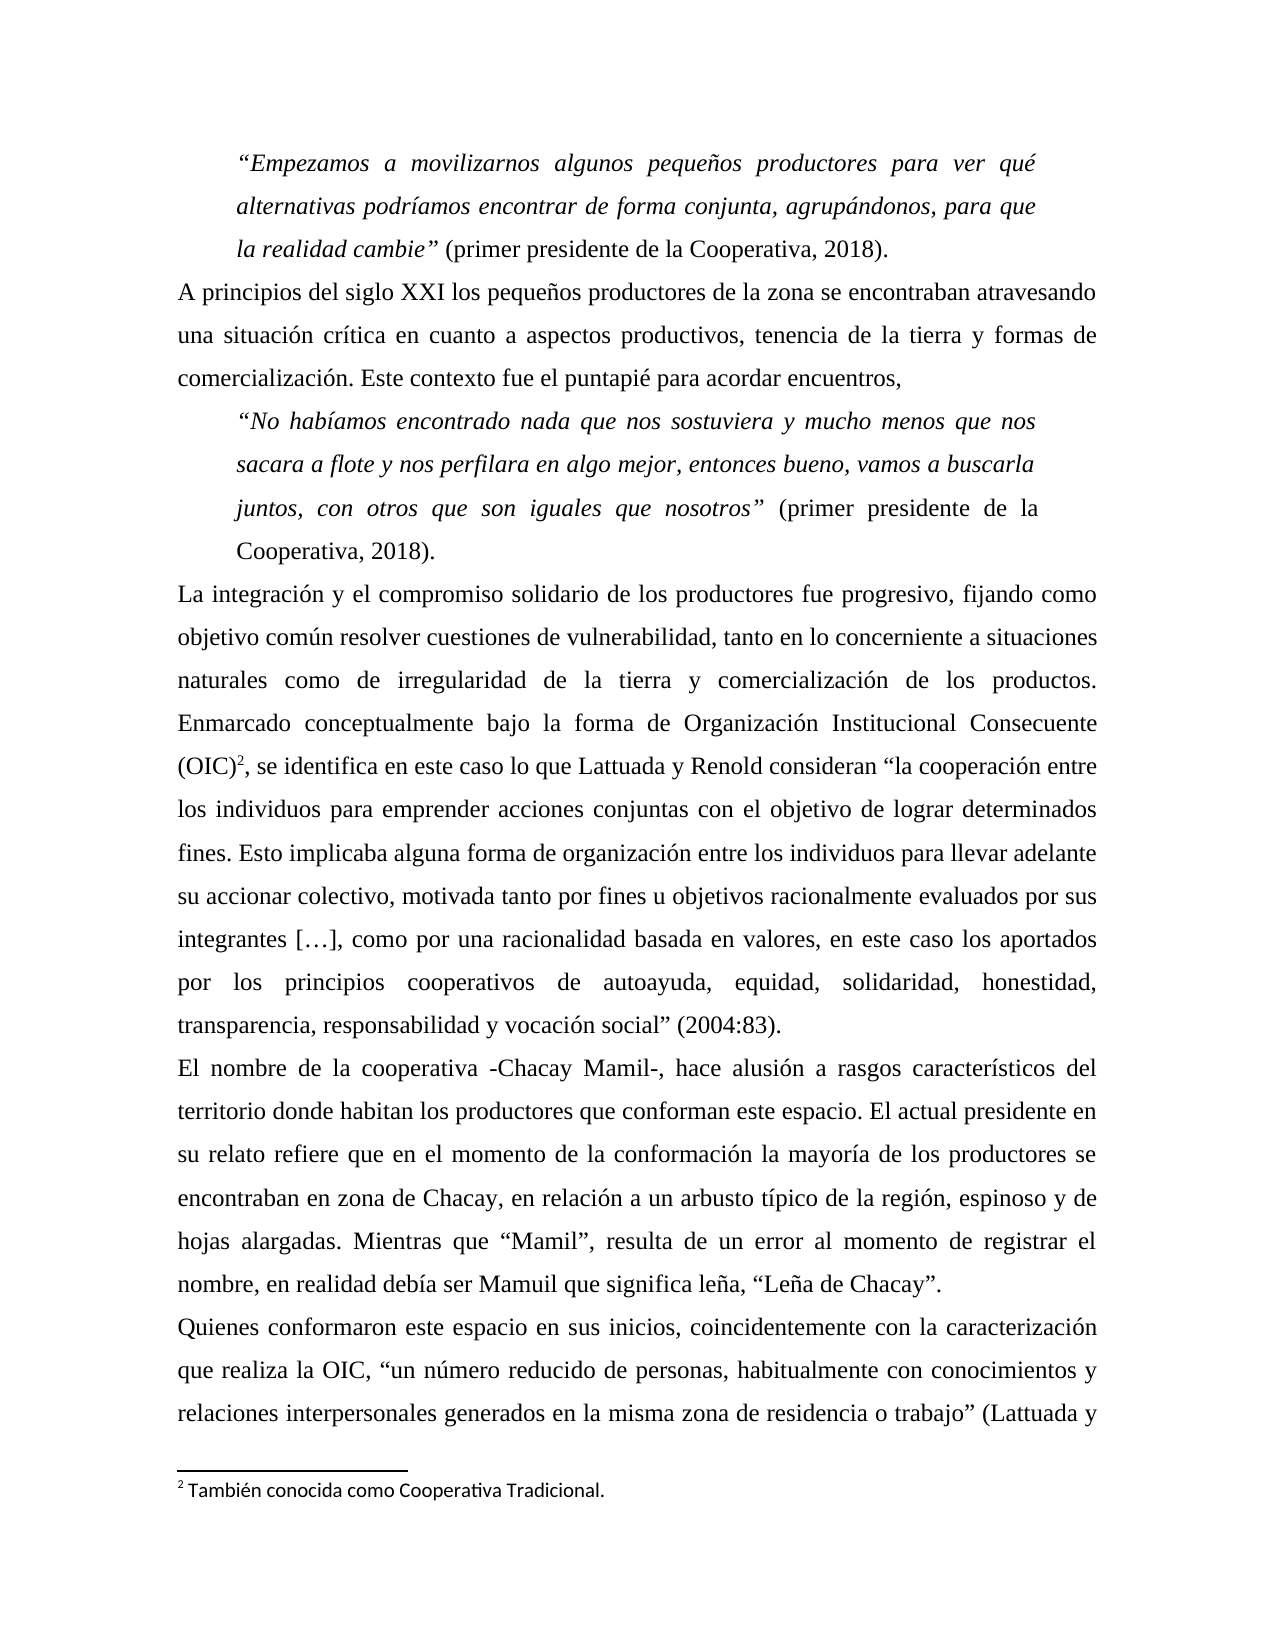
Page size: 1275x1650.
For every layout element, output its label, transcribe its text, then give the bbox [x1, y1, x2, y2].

text “Empezamos a movilizarnos algunos pequeños productores para ver qué alternativas podríamos encontrar de forma conjunta, agrupándonos, para que la realidad cambie” (primer presidente de la Cooperativa, 2018). [236, 148, 1039, 263]
text La integración y el compromiso solidario de los productores fue progresivo, fijando como objetivo común resolver cuestiones de vulnerabilidad, tanto en lo concerniente a situaciones naturales como de irregularidad de la tierra y comercialización de los productos. Enmarcado conceptualmente bajo la forma de Organización Institucional Consecuente (OIC), se identifica en este caso lo que Lattuada y Renold consideran “la cooperación entre los individuos para emprender acciones conjuntas con el objetivo de lograr determinados fines. Esto implicaba alguna forma de organización entre los individuos para llevar adelante su accionar colectivo, motivada tanto por fines u objetivos racionalmente evaluados por sus integrantes […], como por una racionalidad basada en valores, en este caso los aportados por los principios cooperativos de autoayuda, equidad, solidaridad, honestidad, transparencia, responsabilidad y vocación social” (2004:83). [177, 579, 1098, 1039]
text A principios del siglo XXI los pequeños productores de la zona se encontraban atravesando una situación crítica en cuanto a aspectos productivos, tenencia de la tierra y formas de comercialización. Este contexto fue el puntapié para acordar encuentros, [177, 277, 1098, 392]
text El nombre de la cooperativa -Chacay Mamil-, hace alusión a rasgos característicos del territorio donde habitan los productores que conforman este espacio. El actual presidente en su relato refiere que en el momento de la conformación la mayoría de los productores se encontraban en zona de Chacay, en relación a un arbusto típico de la región, espinoso y de hojas alargadas. Mientras que “Mamil”, resulta de un error al momento de registrar el nombre, en realidad debía ser Mamuil que significa leña, “Leña de Chacay”. [177, 1053, 1098, 1298]
text “No habíamos encontrado nada que nos sostuviera y mucho menos que nos sacara a flote y nos perfilara en algo mejor, entonces bueno, vamos a buscarla juntos, con otros que son iguales que nosotros” (primer presidente de la Cooperativa, 2018). [236, 406, 1039, 564]
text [177, 1312, 1098, 1427]
